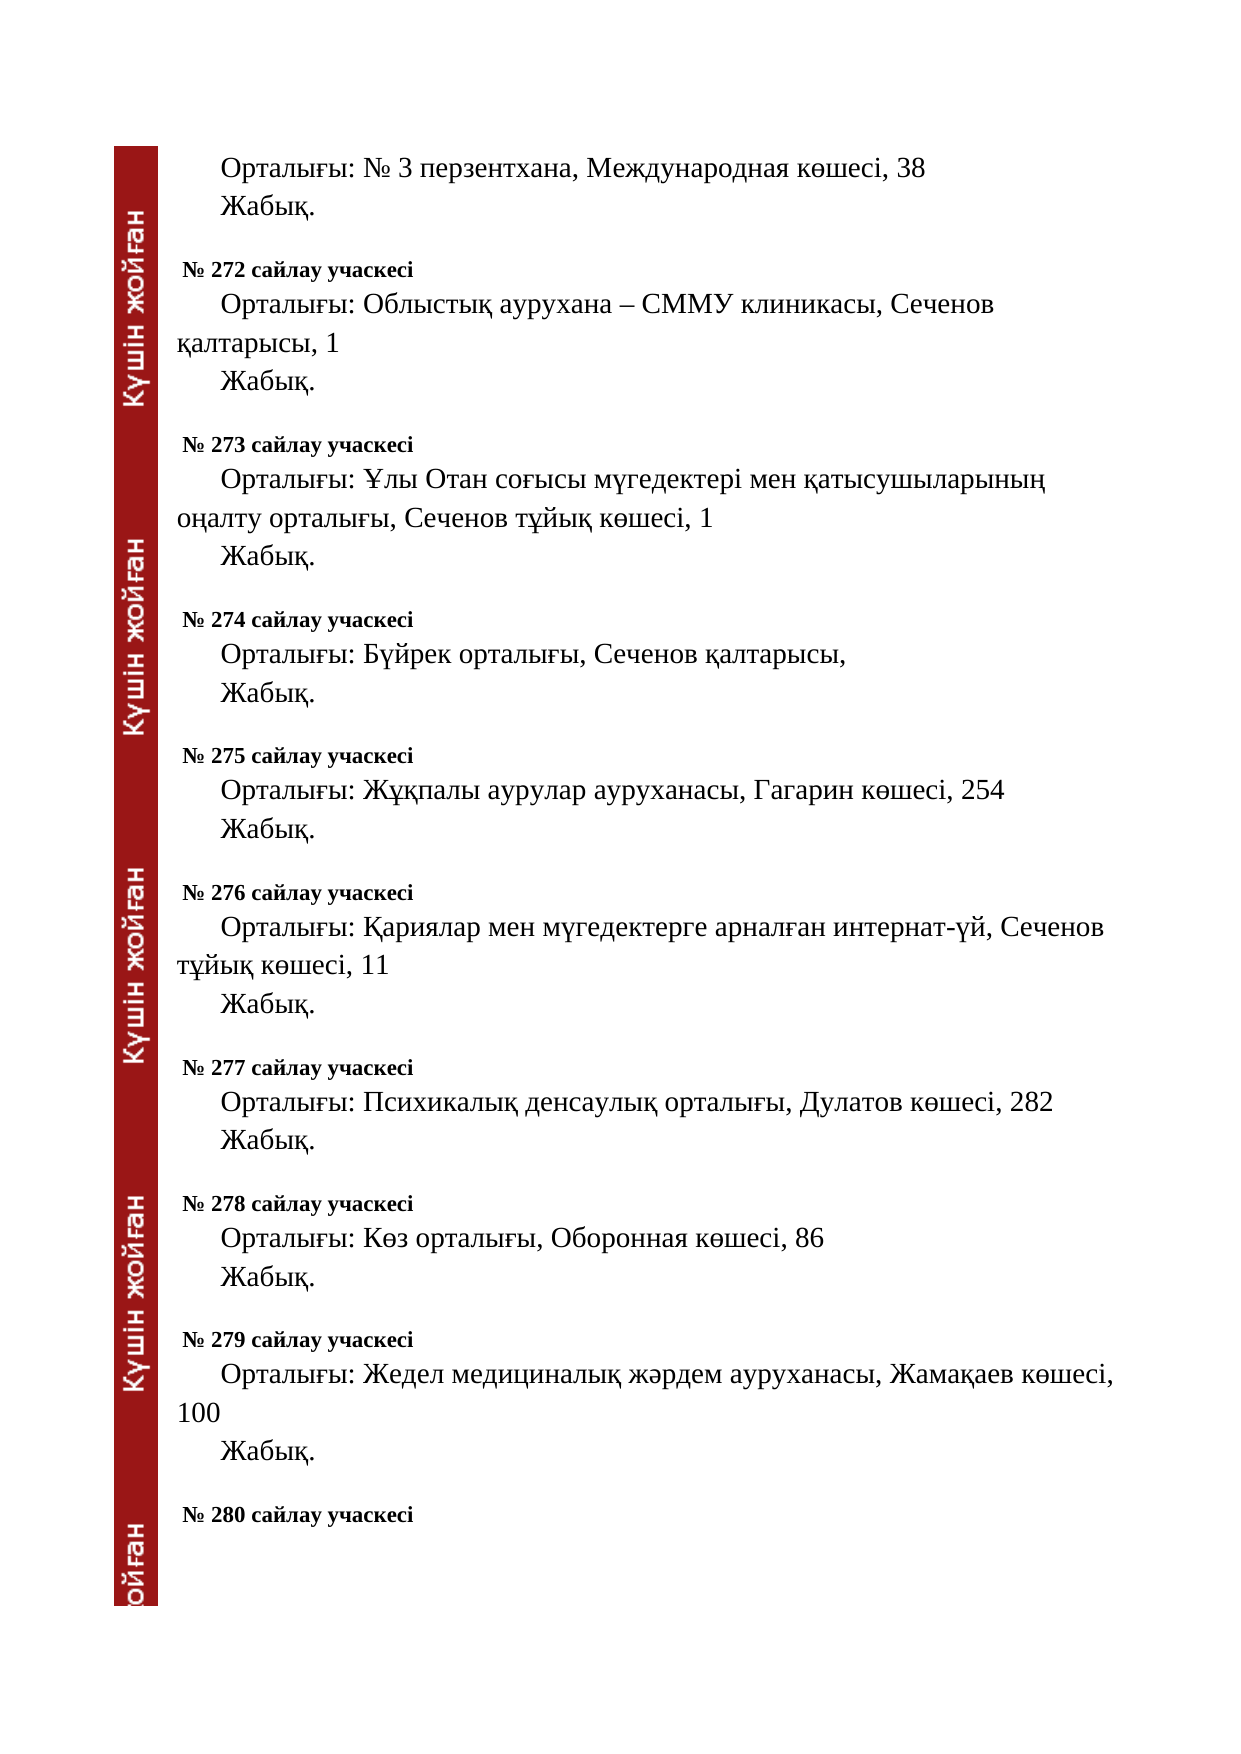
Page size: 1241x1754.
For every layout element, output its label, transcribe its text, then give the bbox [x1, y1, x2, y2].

text № 276 сайлау учаскесі [112, 879, 1128, 905]
picture [114, 146, 158, 150]
picture [114, 875, 158, 879]
text Орталығы: Бүйрек орталығы, Сеченов қалтарысы, Жабық. [112, 636, 1128, 738]
picture [114, 427, 158, 431]
text № 279 сайлау учаскесі [112, 1326, 1128, 1353]
text Орталығы: Ұлы Отан соғысы мүгедектері мен қатысушыларының оңалту орталығы, Сеченов тұйық көшесі, 1 Жабық. [112, 461, 1128, 602]
text Орталығы: Жұқпалы аурулар ауруханасы, Гагарин көшесі, 254 Жабық. [112, 772, 1128, 875]
picture [114, 282, 158, 286]
picture [114, 457, 158, 461]
text Орталығы: № 3 перзентхана, Международная көшесі, 38 Жабық. [112, 150, 1128, 252]
text Орталығы: Қариялар мен мүгедектерге арналған интернат-үй, Сеченов тұйық көшесі, 11 Жабық. [112, 909, 1128, 1050]
picture [114, 1080, 158, 1084]
picture [114, 1186, 158, 1190]
picture [114, 1322, 158, 1326]
text Орталығы: Көз орталығы, Оборонная көшесі, 86 Жабық. [112, 1220, 1128, 1322]
text № 274 сайлау учаскесі [112, 606, 1128, 632]
picture [114, 905, 158, 909]
text № 280 сайлау учаскесі [112, 1501, 1128, 1527]
picture [114, 1527, 158, 1606]
picture [114, 252, 158, 256]
text № 278 сайлау учаскесі [112, 1190, 1128, 1216]
text № 273 сайлау учаскесі [112, 431, 1128, 457]
picture [114, 602, 158, 606]
text Орталығы: Жедел медициналық жәрдем ауруханасы, Жамақаев көшесі, 100 Жабық. [112, 1356, 1128, 1497]
text № 275 сайлау учаскесі [112, 742, 1128, 769]
text № 277 сайлау учаскесі [112, 1053, 1128, 1080]
picture [114, 1497, 158, 1501]
picture [114, 632, 158, 636]
text Орталығы: Облыстық аурухана – СММУ клиникасы, Сеченов қалтарысы, 1 Жабық. [112, 286, 1128, 427]
picture [114, 738, 158, 742]
text № 272 сайлау учаскесі [112, 256, 1128, 282]
picture [114, 1216, 158, 1220]
text Орталығы: Психикалық денсаулық орталығы, Дулатов көшесі, 282 Жабық. [112, 1084, 1128, 1186]
